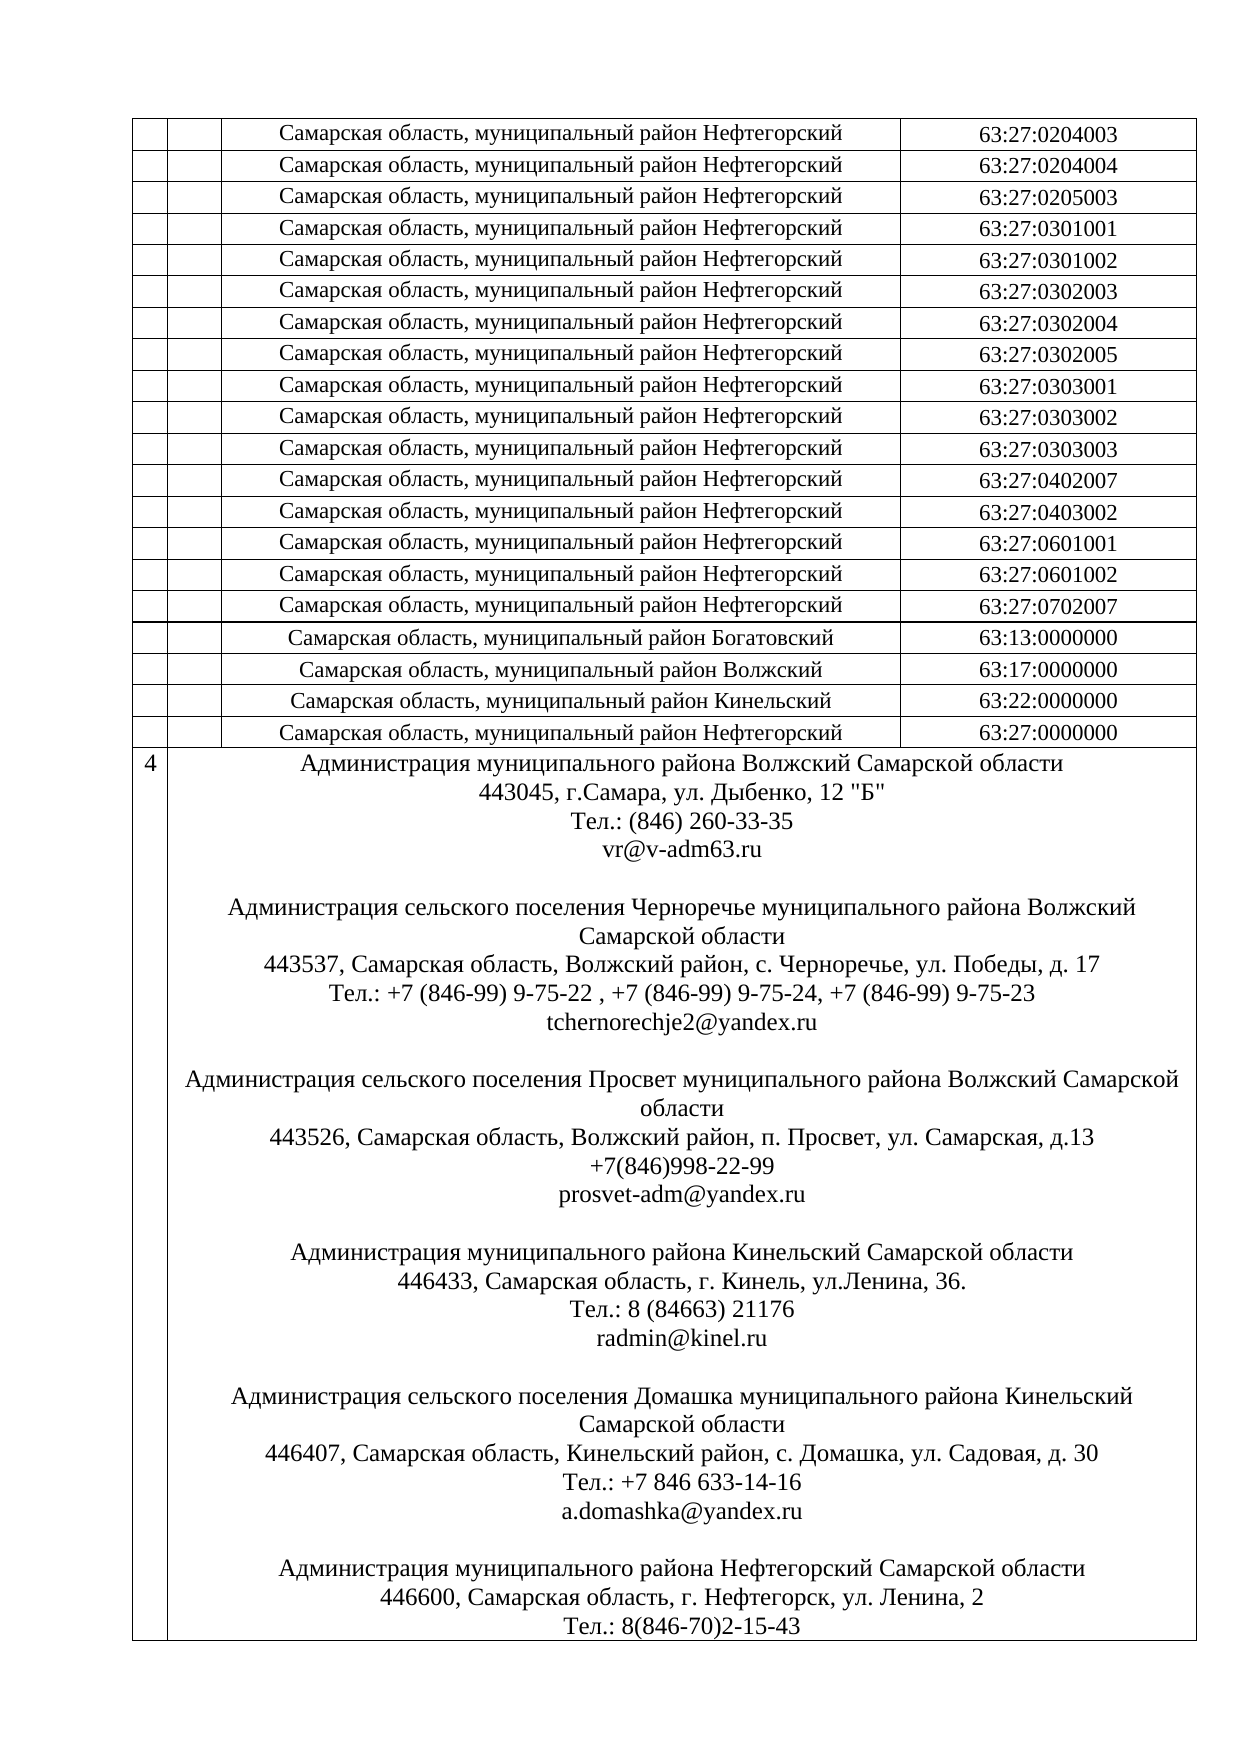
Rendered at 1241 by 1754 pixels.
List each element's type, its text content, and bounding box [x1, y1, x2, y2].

table_cell 63:27:0000000 [901, 717, 1196, 747]
table_cell Самарская область, муниципальный район Нефтегорский [222, 308, 900, 338]
table_cell 63:27:0601001 [901, 528, 1196, 558]
table_cell 63:27:0301002 [901, 245, 1196, 275]
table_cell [168, 748, 1196, 1639]
table_cell Самарская область, муниципальный район Богатовский [222, 623, 900, 653]
table_cell Самарская область, муниципальный район Нефтегорский [222, 402, 900, 433]
table_cell [133, 560, 167, 590]
table_cell [133, 717, 167, 747]
table_cell Самарская область, муниципальный район Нефтегорский [222, 371, 900, 401]
table_cell [168, 402, 221, 433]
table_cell Самарская область, муниципальный район Нефтегорский [222, 434, 900, 464]
table_cell [133, 591, 167, 621]
table_cell [168, 151, 221, 181]
table_cell 63:22:0000000 [901, 685, 1196, 716]
table_cell [133, 528, 167, 558]
table_cell Самарская область, муниципальный район Нефтегорский [222, 560, 900, 590]
table_cell 63:27:0204004 [901, 151, 1196, 181]
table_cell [222, 182, 900, 212]
table_cell Самарская область, муниципальный район Нефтегорский [222, 276, 900, 307]
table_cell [222, 119, 900, 149]
table_cell 63:27:0601002 [901, 560, 1196, 590]
table_cell Самарская область, муниципальный район Нефтегорский [222, 591, 900, 621]
table_cell [133, 276, 167, 307]
table_cell [168, 560, 221, 590]
table_cell 63:13:0000000 [901, 623, 1196, 653]
table_cell [168, 245, 221, 275]
table_cell [133, 371, 167, 401]
table_cell [168, 371, 221, 401]
table_cell [168, 591, 221, 621]
table_cell [168, 497, 221, 527]
table_cell [133, 402, 167, 433]
table_cell [168, 654, 221, 684]
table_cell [222, 151, 900, 181]
table_cell [168, 528, 221, 558]
table_cell [168, 339, 221, 370]
table_cell 63:27:0205003 [901, 182, 1196, 212]
table_cell 63:27:0303003 [901, 434, 1196, 464]
table_cell [168, 685, 221, 716]
table_cell [133, 182, 167, 212]
table_cell [133, 339, 167, 370]
table_cell [168, 214, 221, 244]
table_cell 4 [133, 748, 167, 1639]
table_cell 63:17:0000000 [901, 654, 1196, 684]
table_cell [168, 717, 221, 747]
table_cell 63:27:0301001 [901, 214, 1196, 244]
table_cell Самарская область, муниципальный район Нефтегорский [222, 339, 900, 370]
table_cell [168, 308, 221, 338]
table_cell [133, 214, 167, 244]
table_cell [133, 434, 167, 464]
table_cell [133, 245, 167, 275]
table_cell Самарская область, муниципальный район Нефтегорский [222, 214, 900, 244]
table_cell Самарская область, муниципальный район Волжский [222, 654, 900, 684]
table_cell 63:27:0402007 [901, 465, 1196, 496]
table_cell Самарская область, муниципальный район Кинельский [222, 685, 900, 716]
table_cell 63:27:0302003 [901, 276, 1196, 307]
table_cell [133, 497, 167, 527]
table_cell Самарская область, муниципальный район Нефтегорский [222, 497, 900, 527]
table_cell [168, 182, 221, 212]
table_cell [133, 308, 167, 338]
table_cell [133, 685, 167, 716]
table_cell [133, 119, 167, 149]
table_cell Самарская область, муниципальный район Нефтегорский [222, 465, 900, 496]
table_cell [133, 465, 167, 496]
table_cell Самарская область, муниципальный район Нефтегорский [222, 528, 900, 558]
table_cell [133, 623, 167, 653]
table_cell 63:27:0302005 [901, 339, 1196, 370]
table_cell 63:27:0204003 [901, 119, 1196, 149]
table_cell [133, 151, 167, 181]
table_cell [168, 465, 221, 496]
table_cell [133, 654, 167, 684]
table_cell 63:27:0403002 [901, 497, 1196, 527]
table_cell [168, 276, 221, 307]
table_cell 63:27:0302004 [901, 308, 1196, 338]
table_cell 63:27:0702007 [901, 591, 1196, 621]
table_cell 63:27:0303001 [901, 371, 1196, 401]
table_cell Самарская область, муниципальный район Нефтегорский [222, 245, 900, 275]
table_cell [168, 434, 221, 464]
table_cell [168, 119, 221, 149]
table_cell Самарская область, муниципальный район Нефтегорский [222, 717, 900, 747]
table_cell [168, 623, 221, 653]
table_cell 63:27:0303002 [901, 402, 1196, 433]
